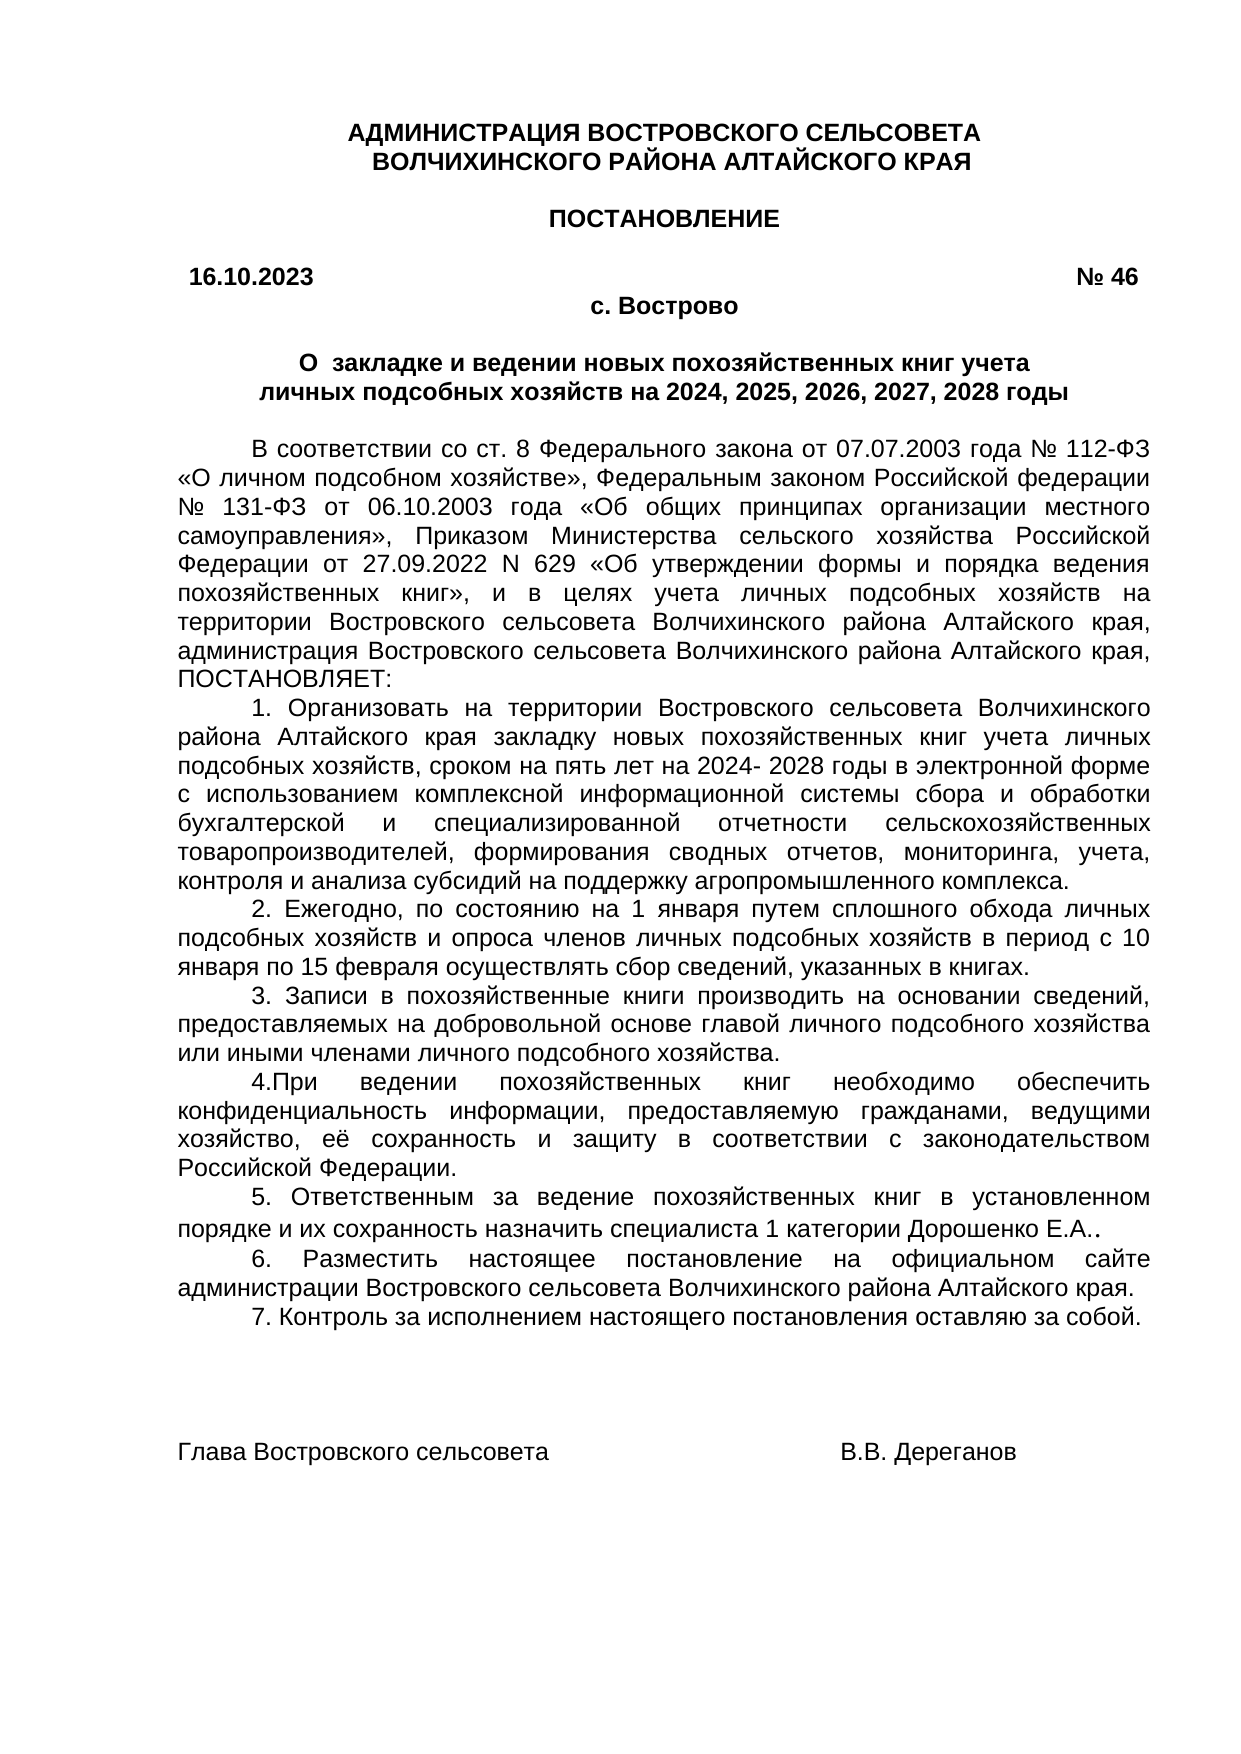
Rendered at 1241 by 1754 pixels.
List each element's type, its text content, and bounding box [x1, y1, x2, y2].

text 6. Разместить настоящее постановление на официальном сайте администрации Востровского сельсовета Волчихинского района Алтайского края. [177, 1244, 1152, 1302]
text 5. Ответственным за ведение похозяйственных книг в установленном порядке и их сохранность назначить специалиста 1 категории Дорошенко Е.А.. [177, 1182, 1152, 1244]
text О закладке и ведении новых похозяйственных книг учета [177, 348, 1152, 377]
text 16.10.2023 № 46 с. Вострово [177, 262, 1152, 319]
text Глава Востровского сельсовета В.В. Дереганов [177, 1437, 1152, 1466]
text личных подсобных хозяйств на 2024, 2025, 2026, 2027, 2028 годы [177, 377, 1152, 406]
text 7. Контроль за исполнением настоящего постановления оставляю за собой. [177, 1302, 1152, 1330]
text ПОСТАНОВЛЕНИЕ [177, 204, 1152, 233]
text 3. Записи в похозяйственные книги производить на основании сведений, предоставляемых на добровольной основе главой личного подсобного хозяйства или иными членами личного подсобного хозяйства. [177, 981, 1152, 1067]
text 2. Ежегодно, по состоянию на 1 января путем сплошного обхода личных подсобных хозяйств и опроса членов личных подсобных хозяйств в период с 10 января по 15 февраля осуществлять сбор сведений, указанных в книгах. [177, 894, 1152, 981]
text В соответствии со ст. 8 Федерального закона от 07.07.2003 года № 112-ФЗ «О личном подсобном хозяйстве», Федеральным законом Российской федерации № 131-ФЗ от 06.10.2003 года «Об общих принципах организации местного самоуправления», Приказом Министерства сельского хозяйства Российской Федерации от 27.09.2022 N 629 «Об утверждении формы и порядка ведения похозяйственных книг», и в целях учета личных подсобных хозяйств на территории Востровского сельсовета Волчихинского района Алтайского края, администрация Востровского сельсовета Волчихинского района Алтайского края, ПОСТАНОВЛЯЕТ: [177, 434, 1152, 693]
text ВОЛЧИХИНСКОГО РАЙОНА АЛТАЙСКОГО КРАЯ [177, 147, 1152, 176]
text АДМИНИСТРАЦИЯ ВОСТРОВСКОГО СЕЛЬСОВЕТА [177, 118, 1152, 147]
text 1. Организовать на территории Востровского сельсовета Волчихинского района Алтайского края закладку новых похозяйственных книг учета личных подсобных хозяйств, сроком на пять лет на 2024- 2028 годы в электронной форме с использованием комплексной информационной системы сбора и обработки бухгалтерской и специализированной отчетности сельскохозяйственных товаропроизводителей, формирования сводных отчетов, мониторинга, учета, контроля и анализа субсидий на поддержку агропромышленного комплекса. [177, 693, 1152, 894]
text 4.При ведении похозяйственных книг необходимо обеспечить конфиденциальность информации, предоставляемую гражданами, ведущими хозяйство, её сохранность и защиту в соответствии с законодательством Российской Федерации. [177, 1067, 1152, 1182]
